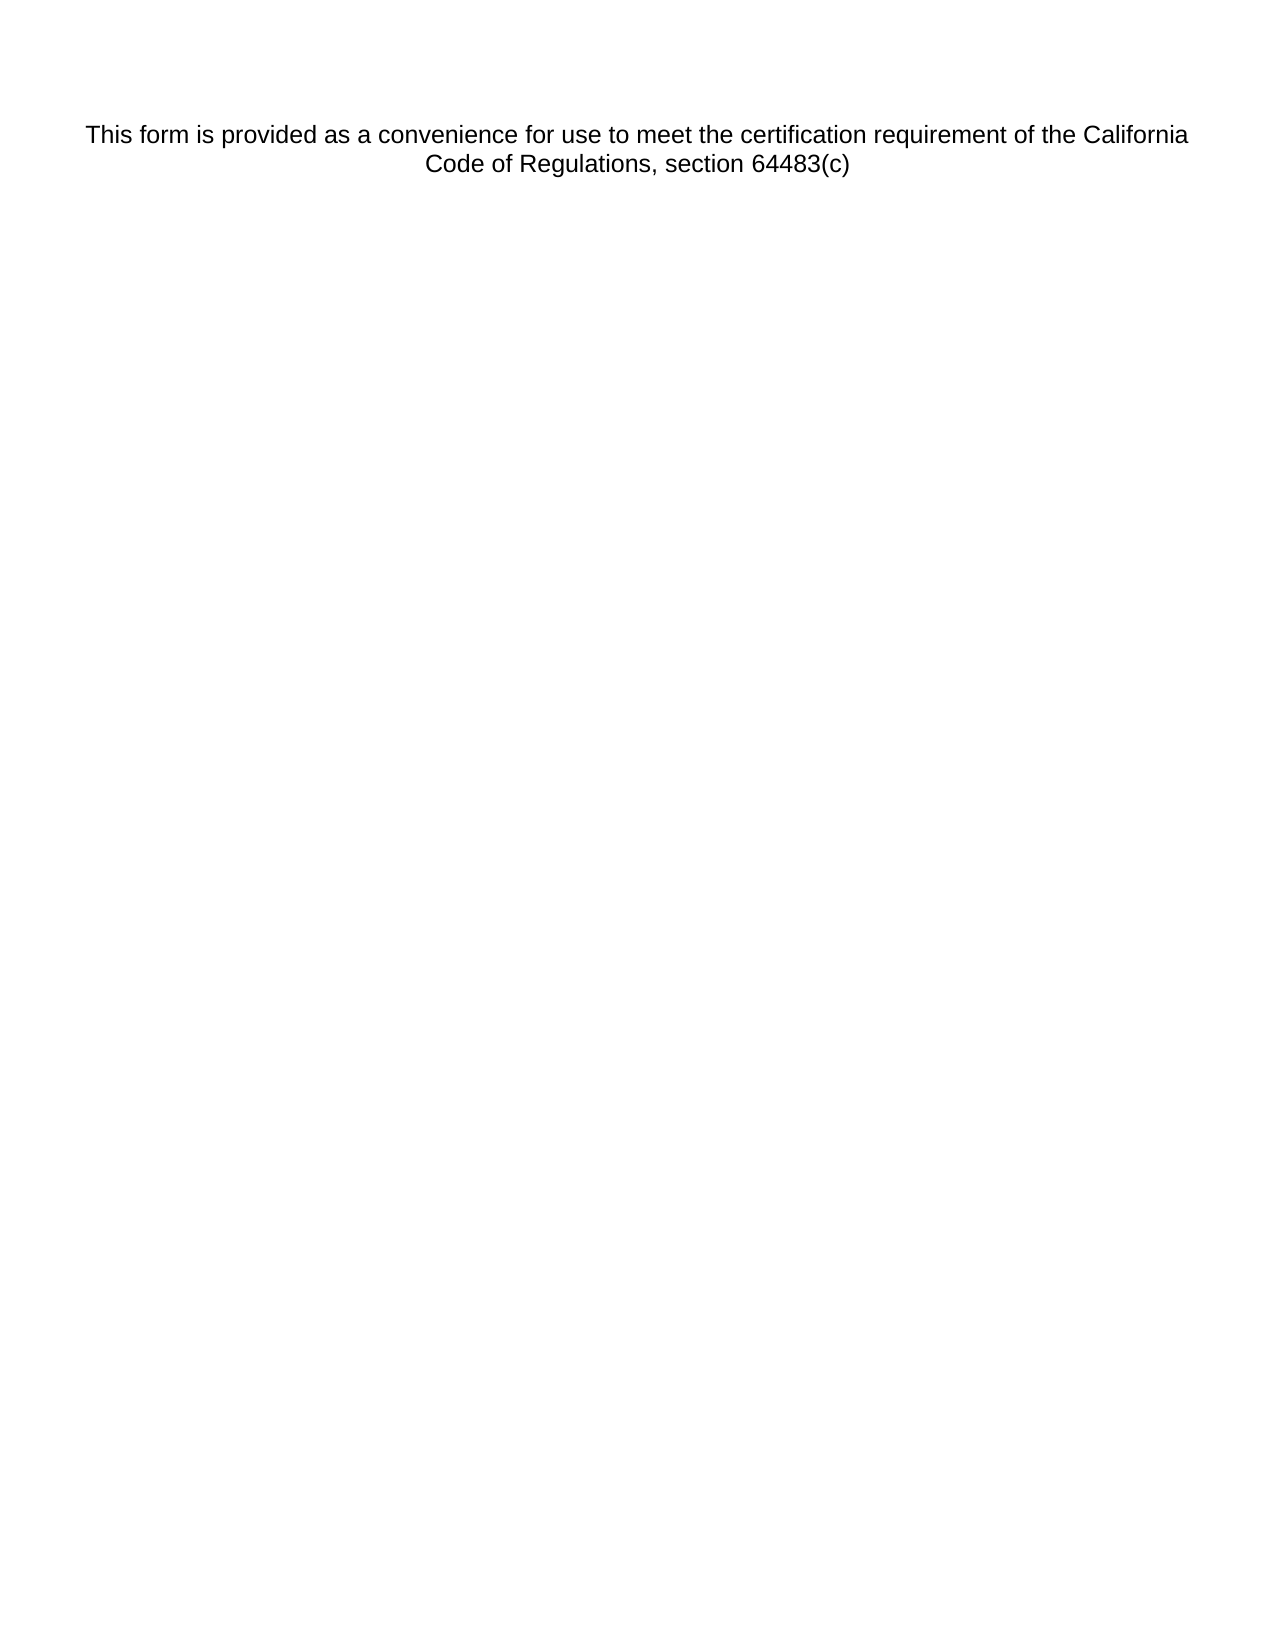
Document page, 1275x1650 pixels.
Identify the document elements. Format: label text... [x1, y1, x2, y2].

text This form is provided as a convenience for use to meet the certification requirement of the California Code of Regulations, section 64483(c) [75, 120, 1200, 177]
